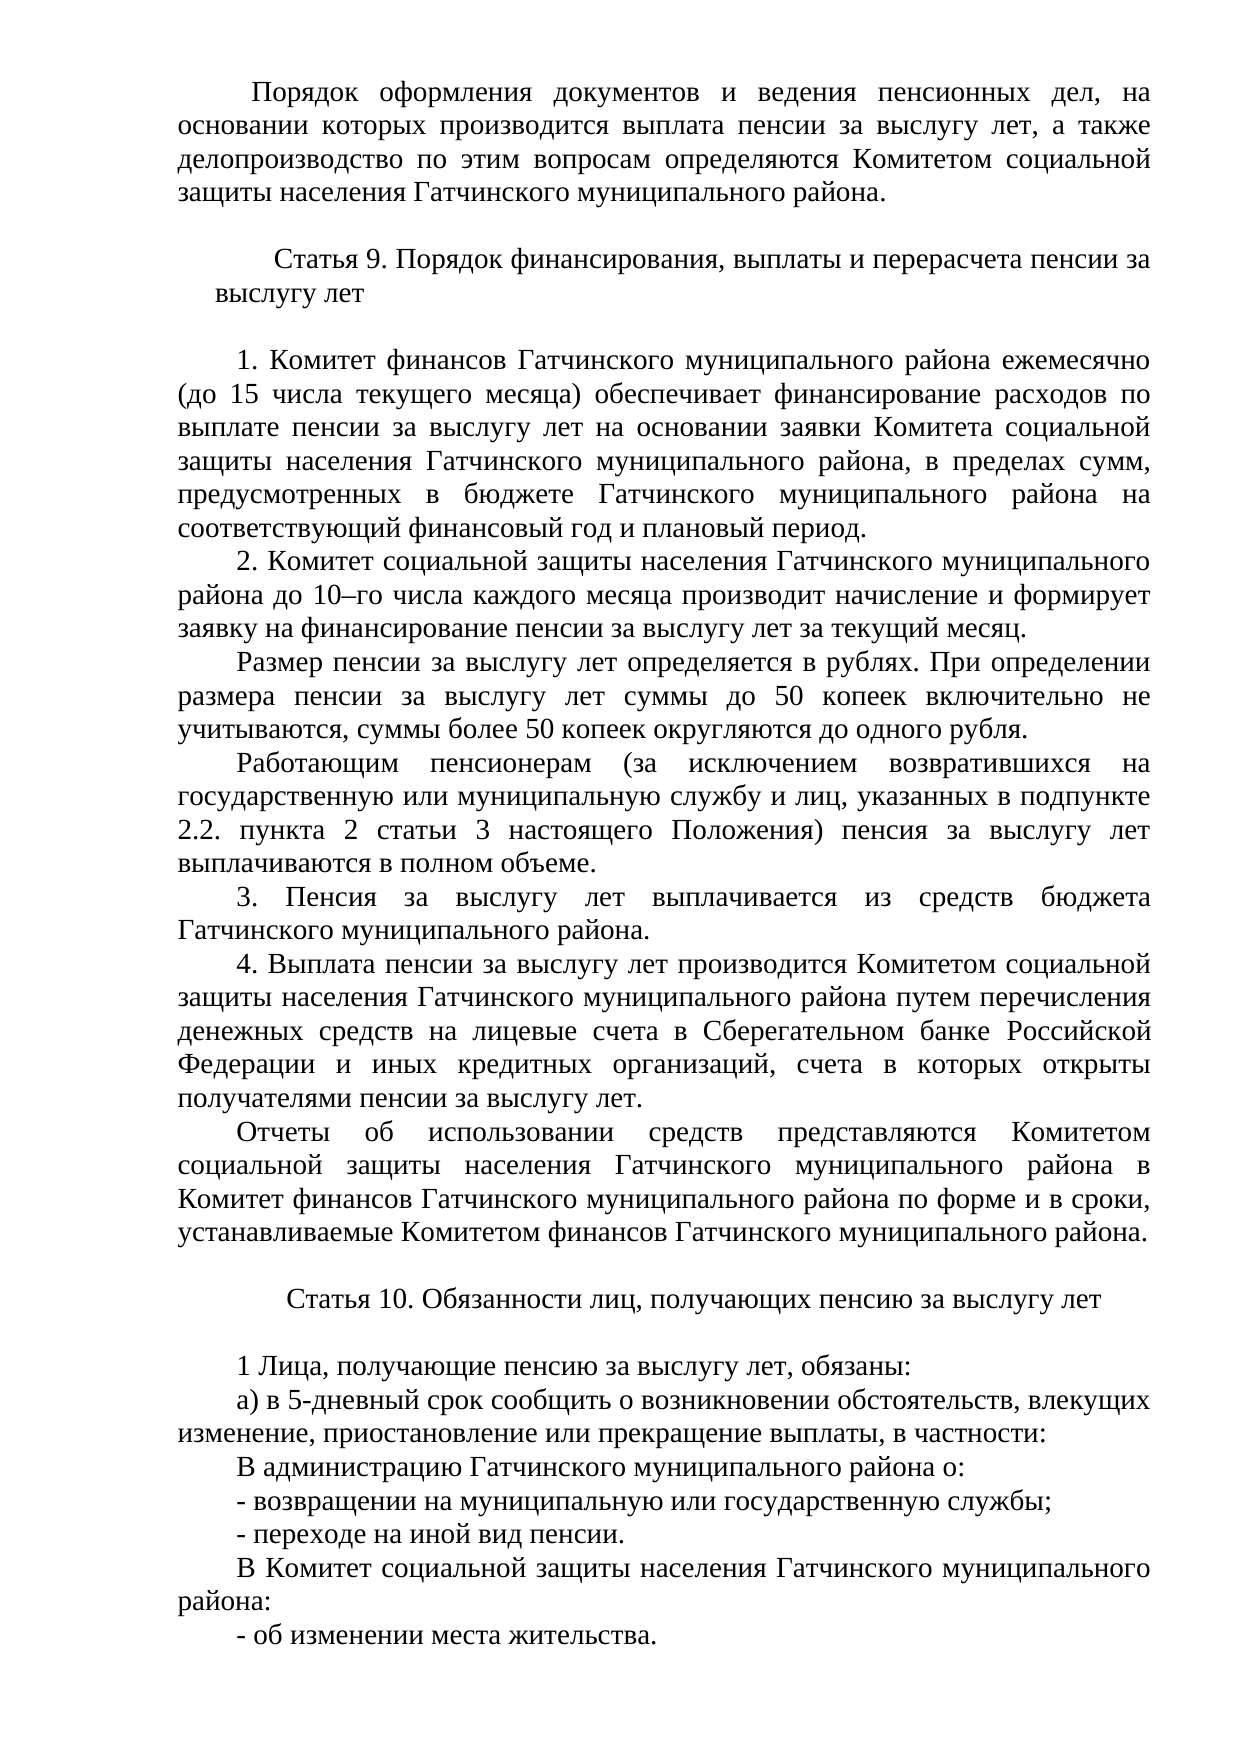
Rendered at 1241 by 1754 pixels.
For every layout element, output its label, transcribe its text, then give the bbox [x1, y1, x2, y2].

list 4. Выплата пенсии за выслугу лет производится Комитетом социальной защиты населения Гатчинского муниципального района путем перечисления денежных средств на лицевые счета в Сберегательном банке Российской Федерации и иных кредитных организаций, счета в которых открыты получателями пенсии за выслугу лет. [177, 946, 1152, 1114]
list - переходе на иной вид пенсии. [177, 1516, 1152, 1550]
text Порядок оформления документов и ведения пенсионных дел, на основании которых производится выплата пенсии за выслугу лет, а также делопроизводство по этим вопросам определяются Комитетом социальной защиты населения Гатчинского муниципального района. [177, 74, 1152, 208]
list В Комитет социальной защиты населения Гатчинского муниципального района: [177, 1550, 1152, 1617]
list а) в 5-дневный срок сообщить о возникновении обстоятельств, влекущих изменение, приостановление или прекращение выплаты, в частности: [177, 1382, 1152, 1449]
list 2. Комитет социальной защиты населения Гатчинского муниципального района до 10–го числа каждого месяца производит начисление и формирует заявку на финансирование пенсии за выслугу лет за текущий месяц. [177, 543, 1152, 644]
list Размер пенсии за выслугу лет определяется в рублях. При определении размера пенсии за выслугу лет суммы до 50 копеек включительно не учитываются, суммы более 50 копеек округляются до одного рубля. [177, 644, 1152, 745]
list Работающим пенсионерам (за исключением возвратившихся на государственную или муниципальную службу и лиц, указанных в подпункте 2.2. пункта 2 статьи 3 настоящего Положения) пенсия за выслугу лет выплачиваются в полном объеме. [177, 745, 1152, 879]
list - об изменении места жительства. [177, 1617, 1152, 1650]
list - возвращении на муниципальную или государственную службы; [177, 1483, 1152, 1516]
list Статья 9. Порядок финансирования, выплаты и перерасчета пенсии за выслугу лет [215, 242, 1152, 309]
list 3. Пенсия за выслугу лет выплачивается из средств бюджета Гатчинского муниципального района. [177, 879, 1152, 946]
list 1 Лица, получающие пенсию за выслугу лет, обязаны: [177, 1348, 1152, 1382]
list В администрацию Гатчинского муниципального района о: [177, 1449, 1152, 1483]
list Отчеты об использовании средств представляются Комитетом социальной защиты населения Гатчинского муниципального района в Комитет финансов Гатчинского муниципального района по форме и в сроки, устанавливаемые Комитетом финансов Гатчинского муниципального района. [177, 1114, 1152, 1248]
list 1. Комитет финансов Гатчинского муниципального района ежемесячно (до 15 числа текущего месяца) обеспечивает финансирование расходов по выплате пенсии за выслугу лет на основании заявки Комитета социальной защиты населения Гатчинского муниципального района, в пределах сумм, предусмотренных в бюджете Гатчинского муниципального района на соответствующий финансовый год и плановый период. [177, 342, 1152, 543]
list Статья 10. Обязанности лиц, получающих пенсию за выслугу лет [177, 1281, 1152, 1315]
